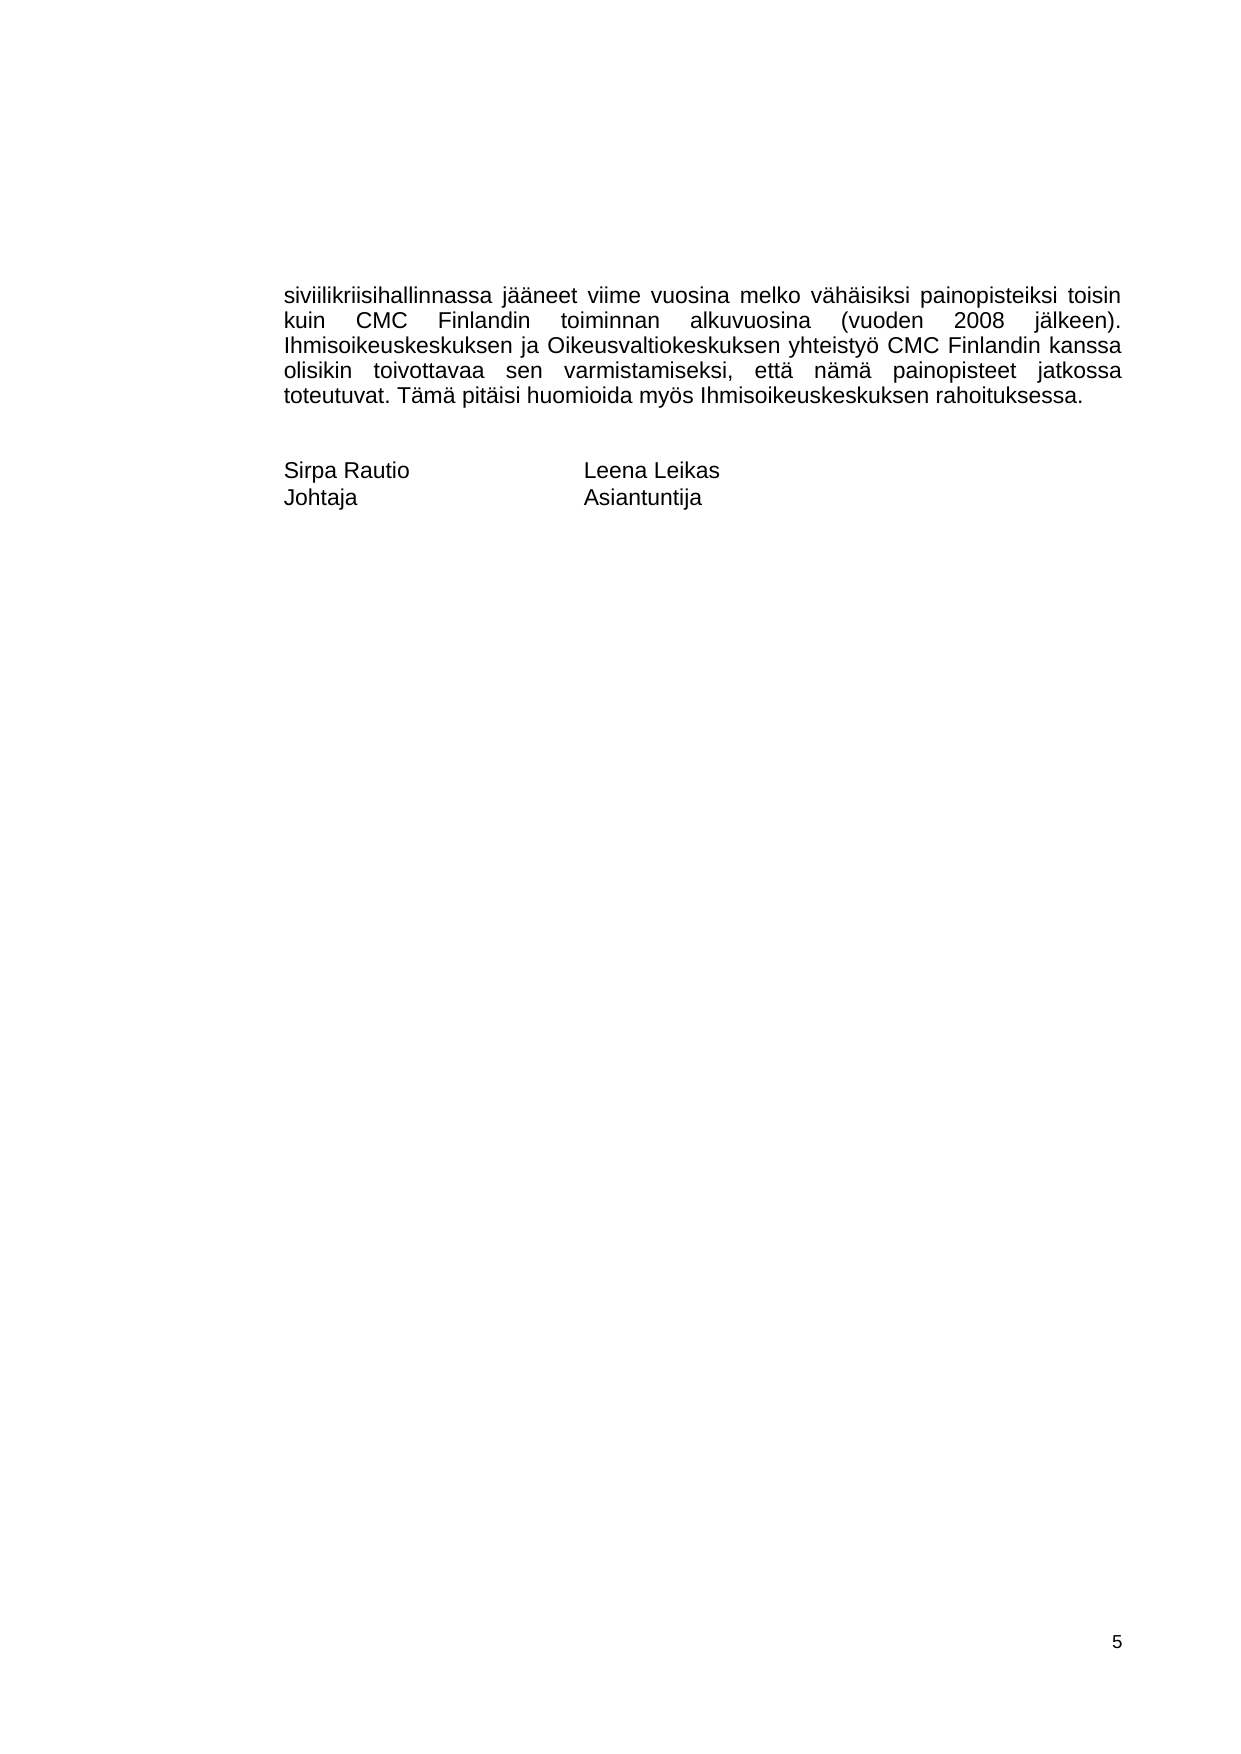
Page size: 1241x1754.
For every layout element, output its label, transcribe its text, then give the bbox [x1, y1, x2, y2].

text Johtaja Asiantuntija [283, 483, 1122, 510]
text Sirpa Rautio Leena Leikas [283, 458, 1122, 483]
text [283, 283, 1122, 408]
